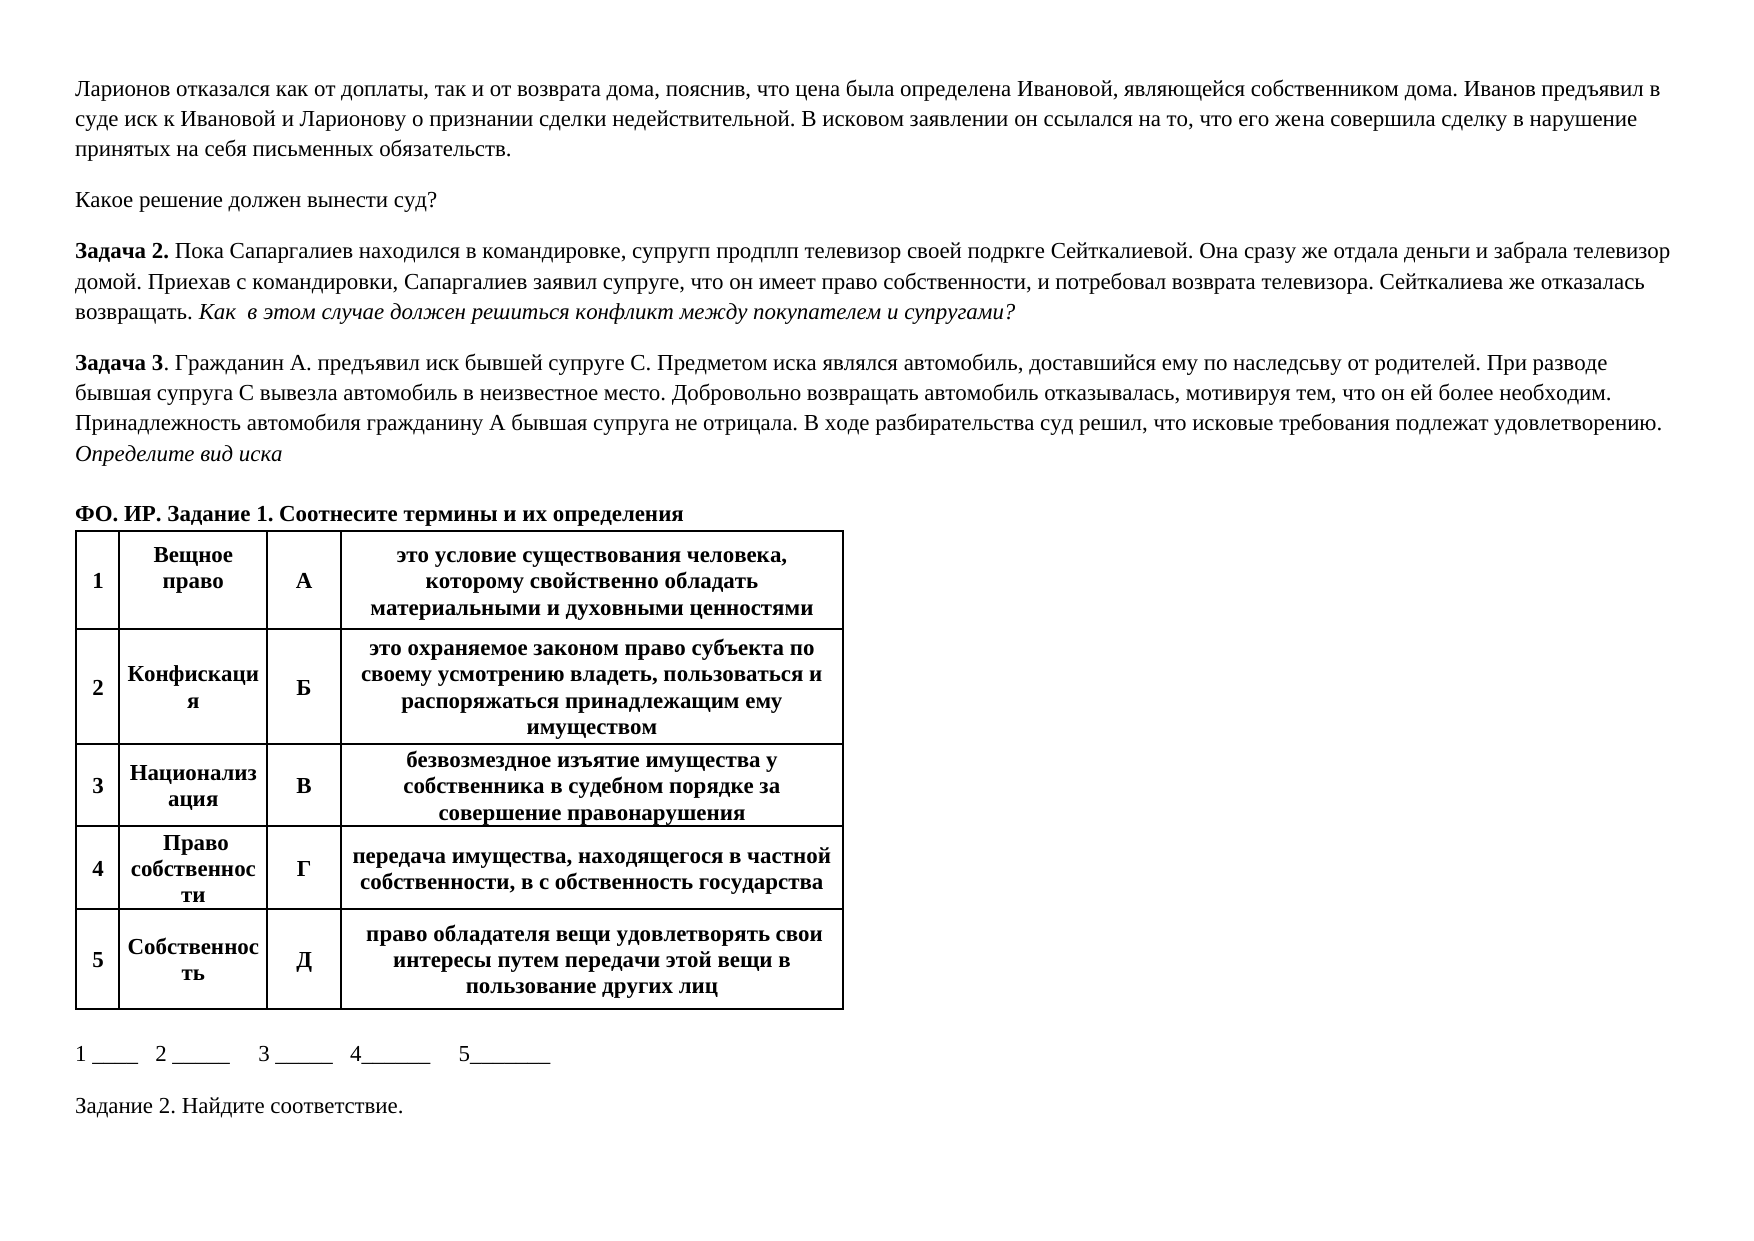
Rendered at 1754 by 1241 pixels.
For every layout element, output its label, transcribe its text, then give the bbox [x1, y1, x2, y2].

table_cell безвозмездное изъятие имущества у собственника в судебном порядке за совершение правонарушения [342, 745, 842, 825]
table_cell Национализация [120, 745, 266, 825]
table_cell 3 [77, 745, 118, 825]
table_cell Собственность [120, 910, 266, 1007]
text Задача 2. Пока Сапаргалиев находился в командировке, супругп продплп телевизор своей подркге Сейткалиевой. Она сразу же отдала деньги и забрала телевизор домой. Приехав с командировки, Сапаргалиев заявил супруге, что он имеет право собственности, и потребовал возврата телевизора. Сейткалиева же отказалась возвращать. Как в этом случае должен решиться конфликт между покупателем и супругами? [75, 237, 1679, 324]
text Задание 2. Найдите соответствие. [75, 1092, 1679, 1119]
table_cell право обладателя вещи удовлетворять свои интересы путем передачи этой вещи в пользование других лиц [342, 910, 842, 1007]
table_cell передача имущества, находящегося в частной собственности, в с обственность государства [342, 827, 842, 908]
table_cell Г [268, 827, 340, 908]
table_cell Конфискация [120, 630, 266, 742]
text Задача 3. Гражданин А. предъявил иск бывшей супруге С. Предметом иска являлся автомобиль, доставшийся ему по наследсьву от родителей. При разводе бывшая супруга С вывезла автомобиль в неизвестное место. Добровольно возвращать автомобиль отказывалась, мотивируя тем, что он ей более необходим. Принадлежность автомобиля гражданину А бывшая супруга не отрицала. В ходе разбирательства суд решил, что исковые требования подлежат удовлетворению. Определите вид иска [75, 349, 1679, 466]
table_cell Право собственности [120, 827, 266, 908]
table_cell 2 [77, 630, 118, 742]
text 1 ____ 2 _____ 3 _____ 4______ 5_______ [75, 1040, 1679, 1066]
text ФО. ИР. Задание 1. Соотнесите термины и их определения [75, 500, 1679, 526]
text Какое решение должен вынести суд? [75, 186, 1679, 213]
table_header 1 [77, 532, 118, 627]
table_cell 4 [77, 827, 118, 908]
table_cell В [268, 745, 340, 825]
table_cell 5 [77, 910, 118, 1007]
table_header это условие существования человека, которому свойственно обладать материальными и духовными ценностями [342, 532, 842, 627]
text Ларионов отказался как от доплаты, так и от возврата дома, пояснив, что цена была определена Ивановой, являющейся собственником дома. Иванов предъявил в суде иск к Ивановой и Ларионову о признании сделки недействительной. В исковом заявлении он ссылался на то, что его жена совершила сделку в нарушение принятых на себя письменных обязательств. [75, 75, 1679, 162]
table_cell Б [268, 630, 340, 742]
table_cell Д [268, 910, 340, 1007]
table_header А [268, 532, 340, 627]
table_cell это охраняемое законом право субъекта по своему усмотрению владеть, пользоваться и распоряжаться принадлежащим ему имуществом [342, 630, 842, 742]
table_header Вещное право [120, 532, 266, 627]
